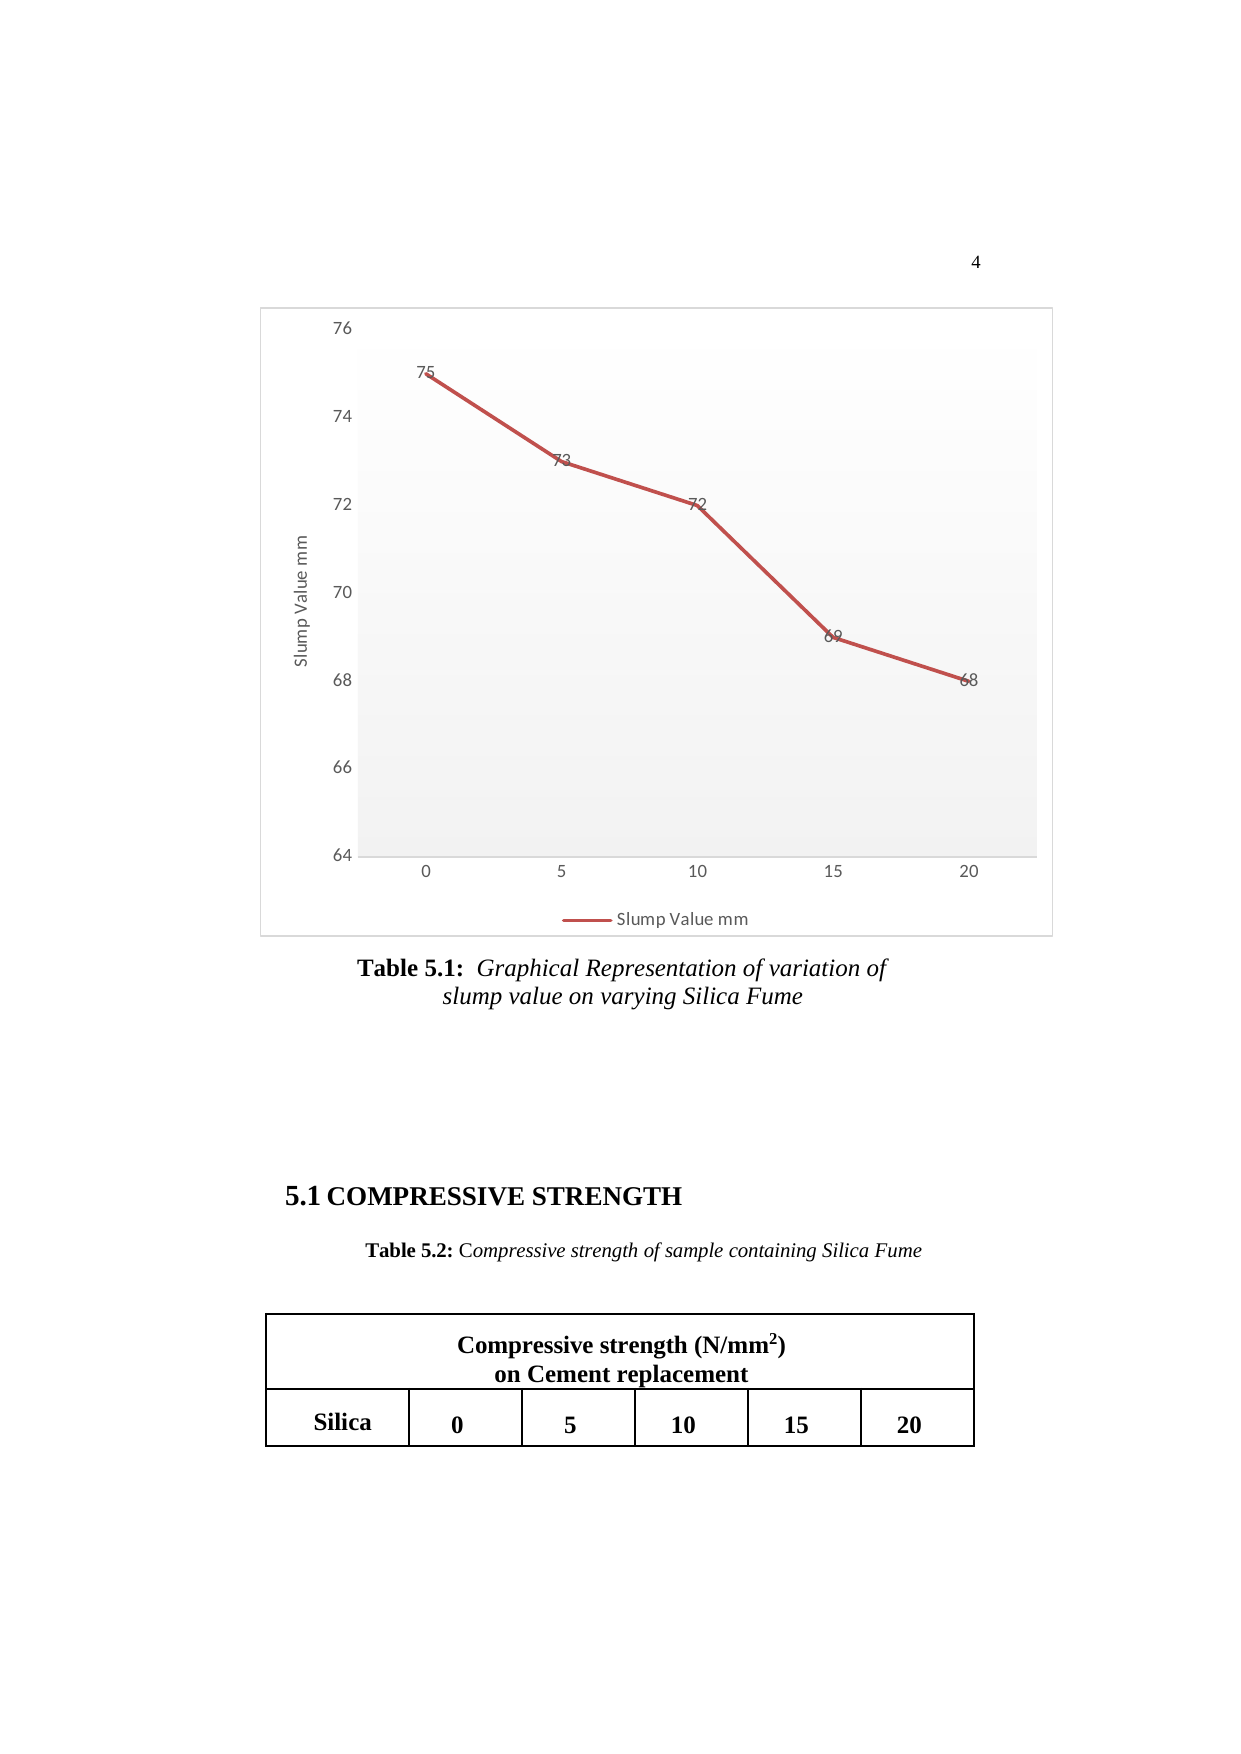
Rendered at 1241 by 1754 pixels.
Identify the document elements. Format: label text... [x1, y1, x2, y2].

table_header Compressive strength (N/mm2) on Cement replacement [267, 1315, 973, 1388]
text Table 5.2: Compressive strength of sample containing Silica Fume [285, 1237, 980, 1262]
table_cell 20 [862, 1390, 973, 1445]
table_cell 5 [523, 1390, 634, 1445]
text Table 5.1: Graphical Representation of variation of slump value on varying Silica Fume [334, 953, 912, 1010]
table_cell 0 [410, 1390, 521, 1445]
table_cell 10 [636, 1390, 747, 1445]
table_cell Silica Fume % [267, 1390, 408, 1445]
table_cell 15 [749, 1390, 860, 1445]
list COMPRESSIVE STRENGTH [285, 1178, 980, 1212]
